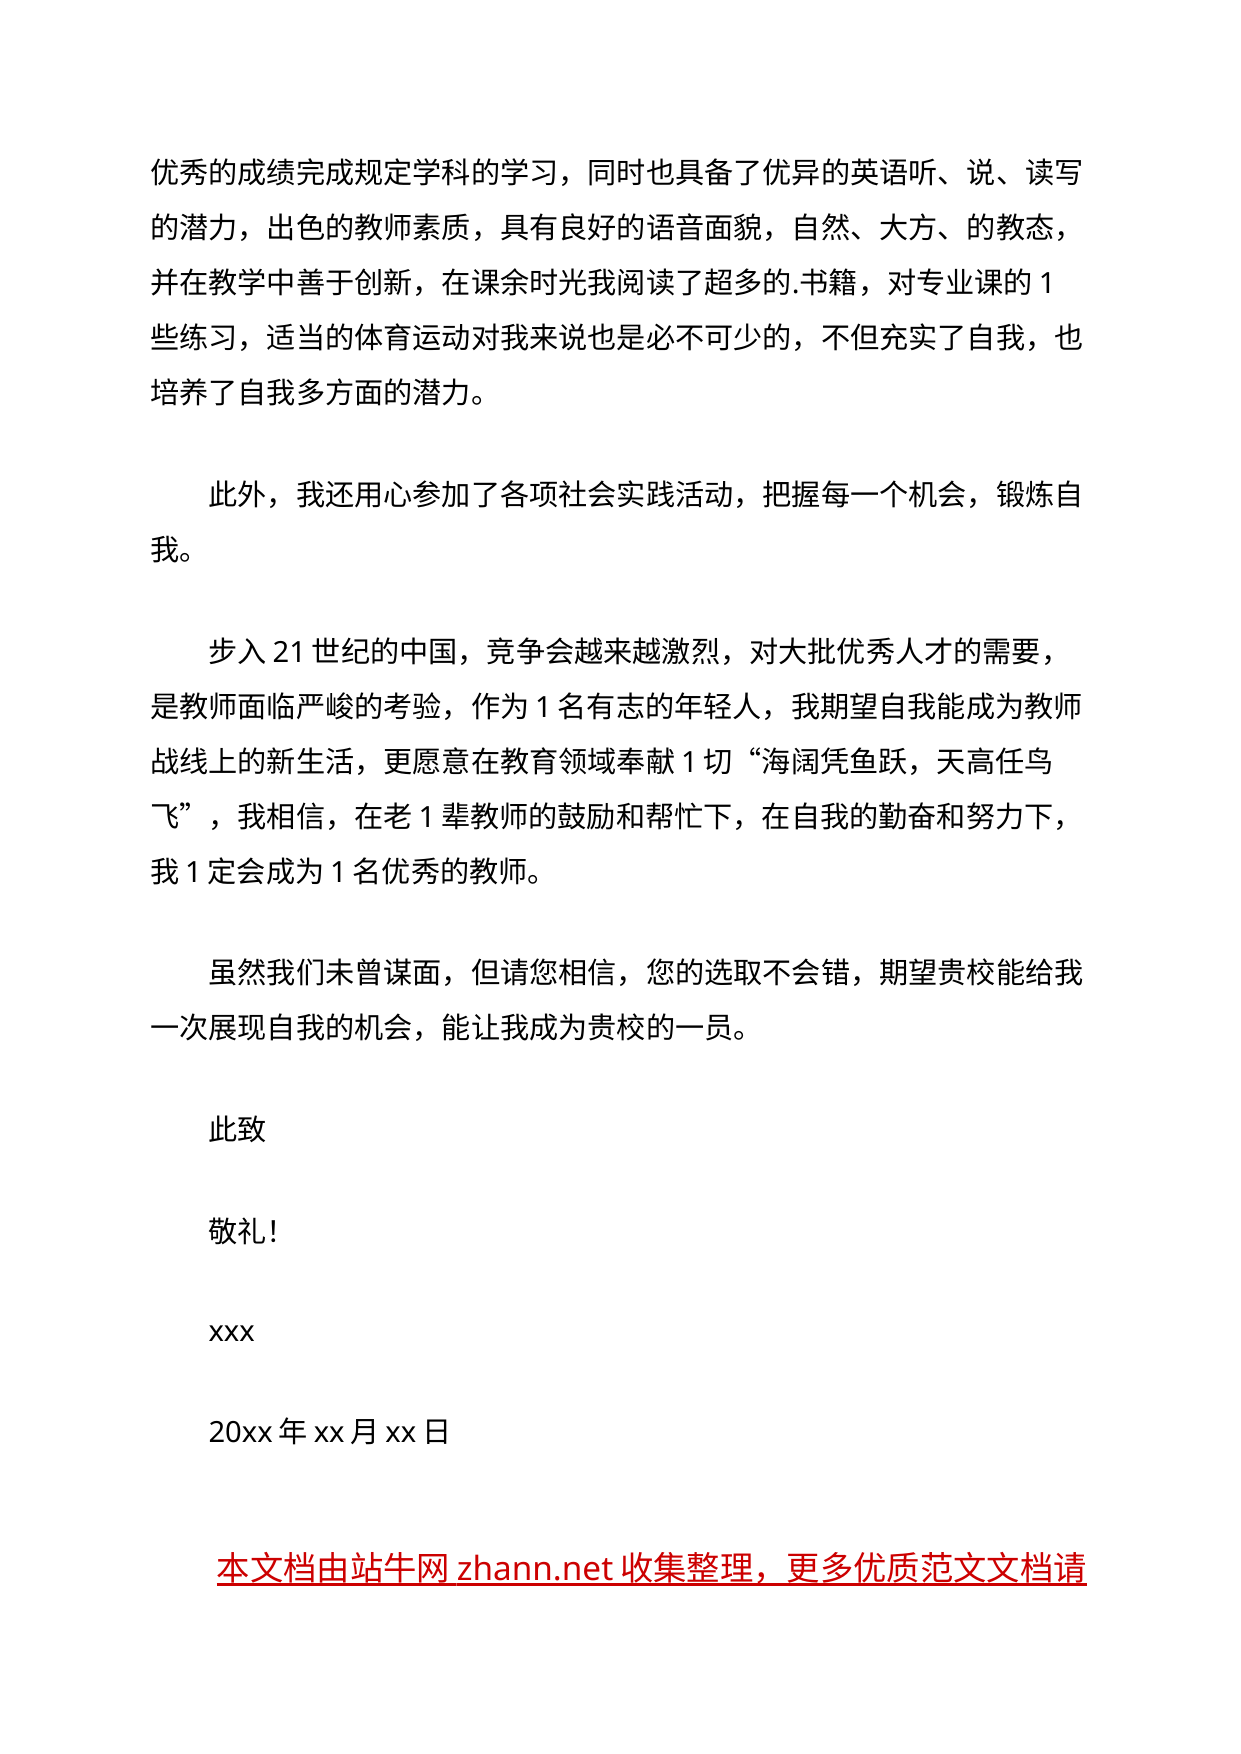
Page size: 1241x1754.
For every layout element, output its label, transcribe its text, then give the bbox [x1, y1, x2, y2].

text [150, 1542, 1090, 1590]
text 步入21世纪的中国，竞争会越来越激烈，对大批优秀人才的需要，是教师面临严峻的考验，作为1名有志的年轻人，我期望自我能成为教师战线上的新生活，更愿意在教育领域奉献1切“海阔凭鱼跃，天高任鸟飞”，我相信，在老1辈教师的鼓励和帮忙下，在自我的勤奋和努力下，我1定会成为1名优秀的教师。 [150, 628, 1090, 891]
text 20xx年xx月xx日 [150, 1409, 1090, 1451]
text 此外，我还用心参加了各项社会实践活动，把握每一个机会，锻炼自我。 [150, 471, 1090, 569]
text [150, 150, 1090, 412]
text 敬礼！ [150, 1208, 1090, 1251]
text 虽然我们未曾谋面，但请您相信，您的选取不会错，期望贵校能给我一次展现自我的机会，能让我成为贵校的一员。 [150, 950, 1090, 1047]
text xxx [150, 1310, 1090, 1350]
text 此致 [150, 1107, 1090, 1149]
